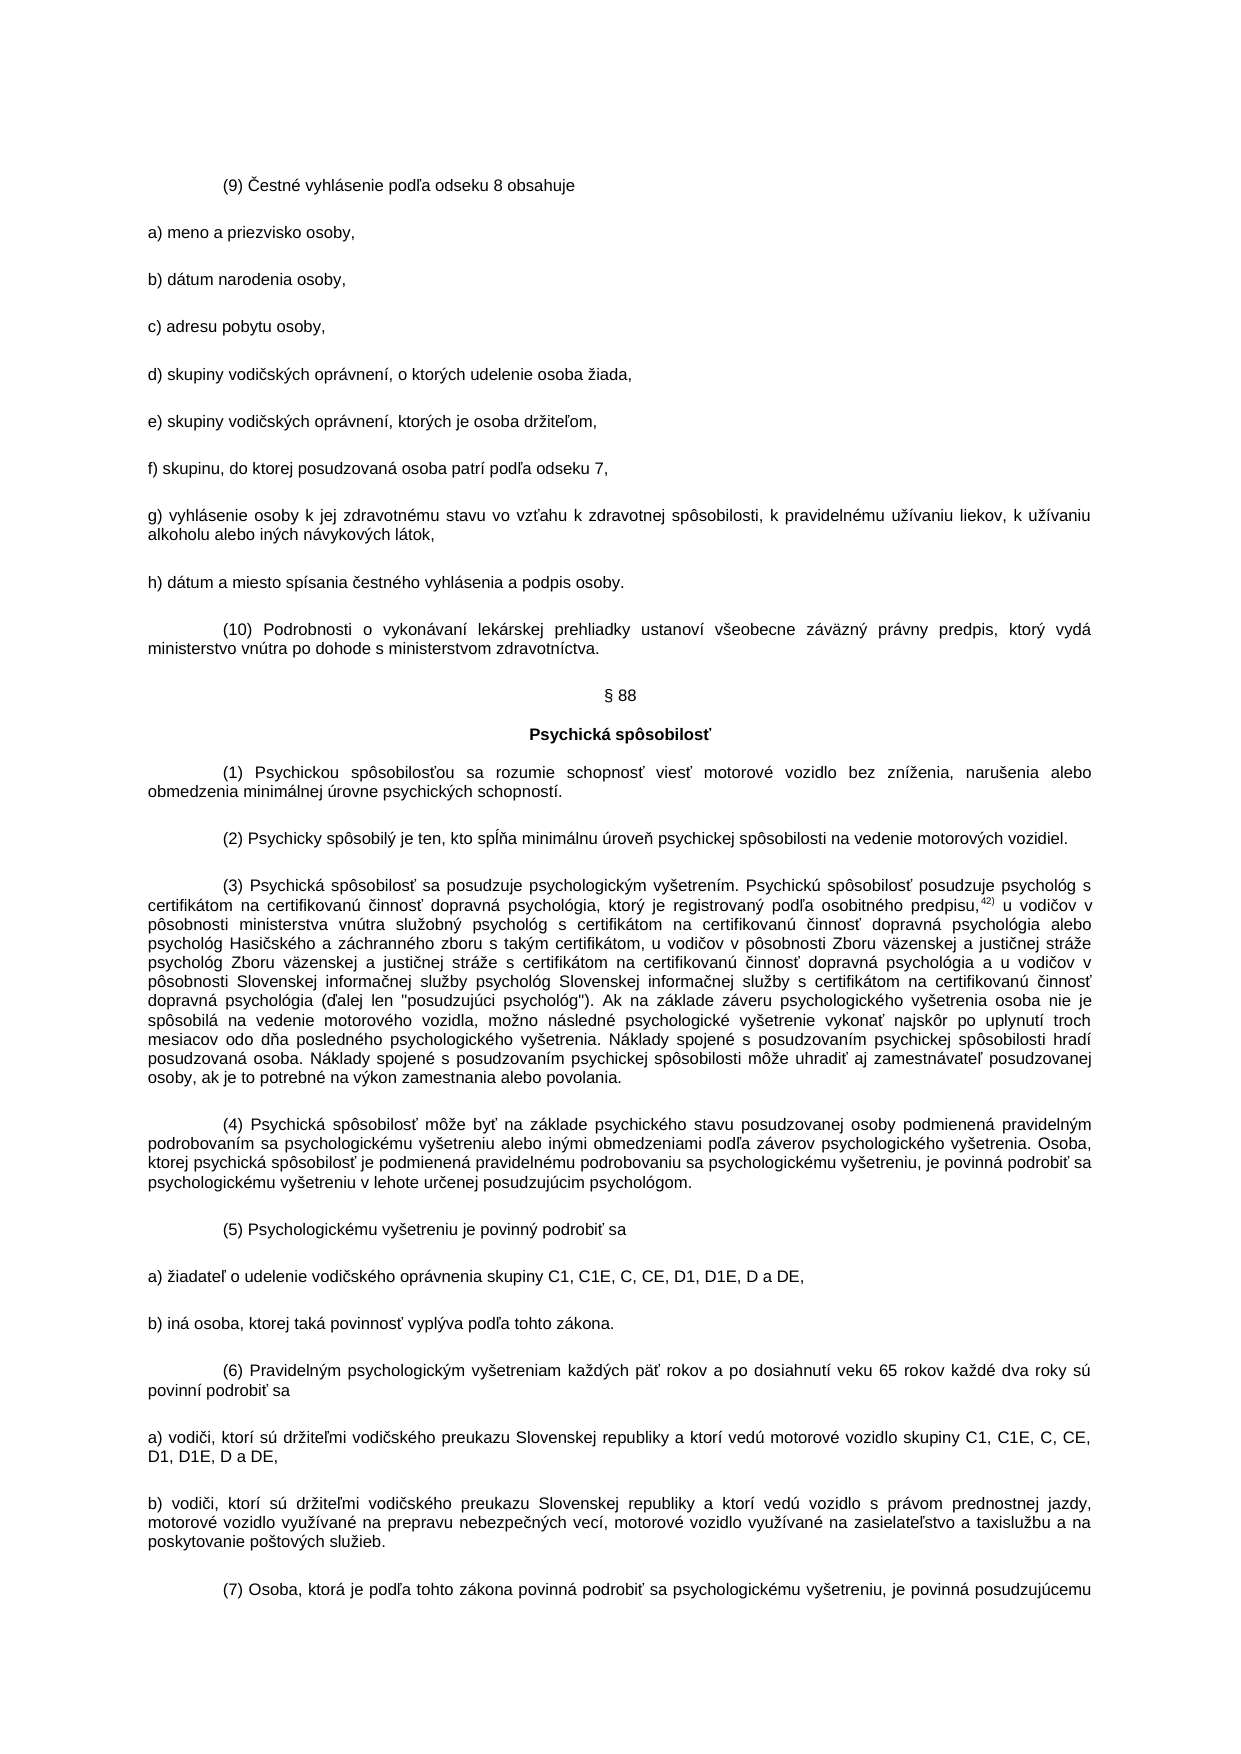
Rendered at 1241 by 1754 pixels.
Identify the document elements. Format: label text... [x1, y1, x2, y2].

text f) skupinu, do ktorej posudzovaná osoba patrí podľa odseku 7, [148, 459, 1092, 478]
text a) vodiči, ktorí sú držiteľmi vodičského preukazu Slovenskej republiky a ktorí vedú motorové vozidlo skupiny C1, C1E, C, CE, D1, D1E, D a DE, [148, 1428, 1092, 1466]
text Psychická spôsobilosť [148, 724, 1092, 743]
text e) skupiny vodičských oprávnení, ktorých je osoba držiteľom, [148, 412, 1092, 431]
text (1) Psychickou spôsobilosťou sa rozumie schopnosť viesť motorové vozidlo bez zníženia, narušenia alebo obmedzenia minimálnej úrovne psychických schopností. [148, 763, 1092, 801]
text b) vodiči, ktorí sú držiteľmi vodičského preukazu Slovenskej republiky a ktorí vedú vozidlo s právom prednostnej jazdy, motorové vozidlo využívané na prepravu nebezpečných vecí, motorové vozidlo využívané na zasielateľstvo a taxislužbu a na poskytovanie poštových služieb. [148, 1494, 1092, 1551]
text (4) Psychická spôsobilosť môže byť na základe psychického stavu posudzovanej osoby podmienená pravidelným podrobovaním sa psychologickému vyšetreniu alebo inými obmedzeniami podľa záverov psychologického vyšetrenia. Osoba, ktorej psychická spôsobilosť je podmienená pravidelnému podrobovaniu sa psychologickému vyšetreniu, je povinná podrobiť sa psychologickému vyšetreniu v lehote určenej posudzujúcim psychológom. [148, 1115, 1092, 1192]
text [148, 1579, 1092, 1599]
text h) dátum a miesto spísania čestného vyhlásenia a podpis osoby. [148, 572, 1092, 592]
text (10) Podrobnosti o vykonávaní lekárskej prehliadky ustanoví všeobecne záväzný právny predpis, ktorý vydá ministerstvo vnútra po dohode s ministerstvom zdravotníctva. [148, 619, 1092, 658]
text b) dátum narodenia osoby, [148, 270, 1092, 289]
text c) adresu pobytu osoby, [148, 317, 1092, 336]
text (9) Čestné vyhlásenie podľa odseku 8 obsahuje [148, 176, 1092, 195]
text § 88 [148, 686, 1092, 705]
text a) meno a priezvisko osoby, [148, 223, 1092, 242]
text (2) Psychicky spôsobilý je ten, kto spĺňa minimálnu úroveň psychickej spôsobilosti na vedenie motorových vozidiel. [148, 829, 1092, 848]
text (3) Psychická spôsobilosť sa posudzuje psychologickým vyšetrením. Psychickú spôsobilosť posudzuje psychológ s certifikátom na certifikovanú činnosť dopravná psychológia, ktorý je registrovaný podľa osobitného predpisu,42) u vodičov v pôsobnosti ministerstva vnútra služobný psychológ s certifikátom na certifikovanú činnosť dopravná psychológia alebo psychológ Hasičského a záchranného zboru s takým certifikátom, u vodičov v pôsobnosti Zboru väzenskej a justičnej stráže psychológ Zboru väzenskej a justičnej stráže s certifikátom na certifikovanú činnosť dopravná psychológia a u vodičov v pôsobnosti Slovenskej informačnej služby psychológ Slovenskej informačnej služby s certifikátom na certifikovanú činnosť dopravná psychológia (ďalej len "posudzujúci psychológ"). Ak na základe záveru psychologického vyšetrenia osoba nie je spôsobilá na vedenie motorového vozidla, možno následné psychologické vyšetrenie vykonať najskôr po uplynutí troch mesiacov odo dňa posledného psychologického vyšetrenia. Náklady spojené s posudzovaním psychickej spôsobilosti hradí posudzovaná osoba. Náklady spojené s posudzovaním psychickej spôsobilosti môže uhradiť aj zamestnávateľ posudzovanej osoby, ak je to potrebné na výkon zamestnania alebo povolania. [148, 876, 1092, 1087]
text (6) Pravidelným psychologickým vyšetreniam každých päť rokov a po dosiahnutí veku 65 rokov každé dva roky sú povinní podrobiť sa [148, 1361, 1092, 1399]
text b) iná osoba, ktorej taká povinnosť vyplýva podľa tohto zákona. [148, 1314, 1092, 1333]
text (5) Psychologickému vyšetreniu je povinný podrobiť sa [148, 1220, 1092, 1239]
text g) vyhlásenie osoby k jej zdravotnému stavu vo vzťahu k zdravotnej spôsobilosti, k pravidelnému užívaniu liekov, k užívaniu alkoholu alebo iných návykových látok, [148, 506, 1092, 544]
text d) skupiny vodičských oprávnení, o ktorých udelenie osoba žiada, [148, 364, 1092, 384]
text a) žiadateľ o udelenie vodičského oprávnenia skupiny C1, C1E, C, CE, D1, D1E, D a DE, [148, 1267, 1092, 1286]
